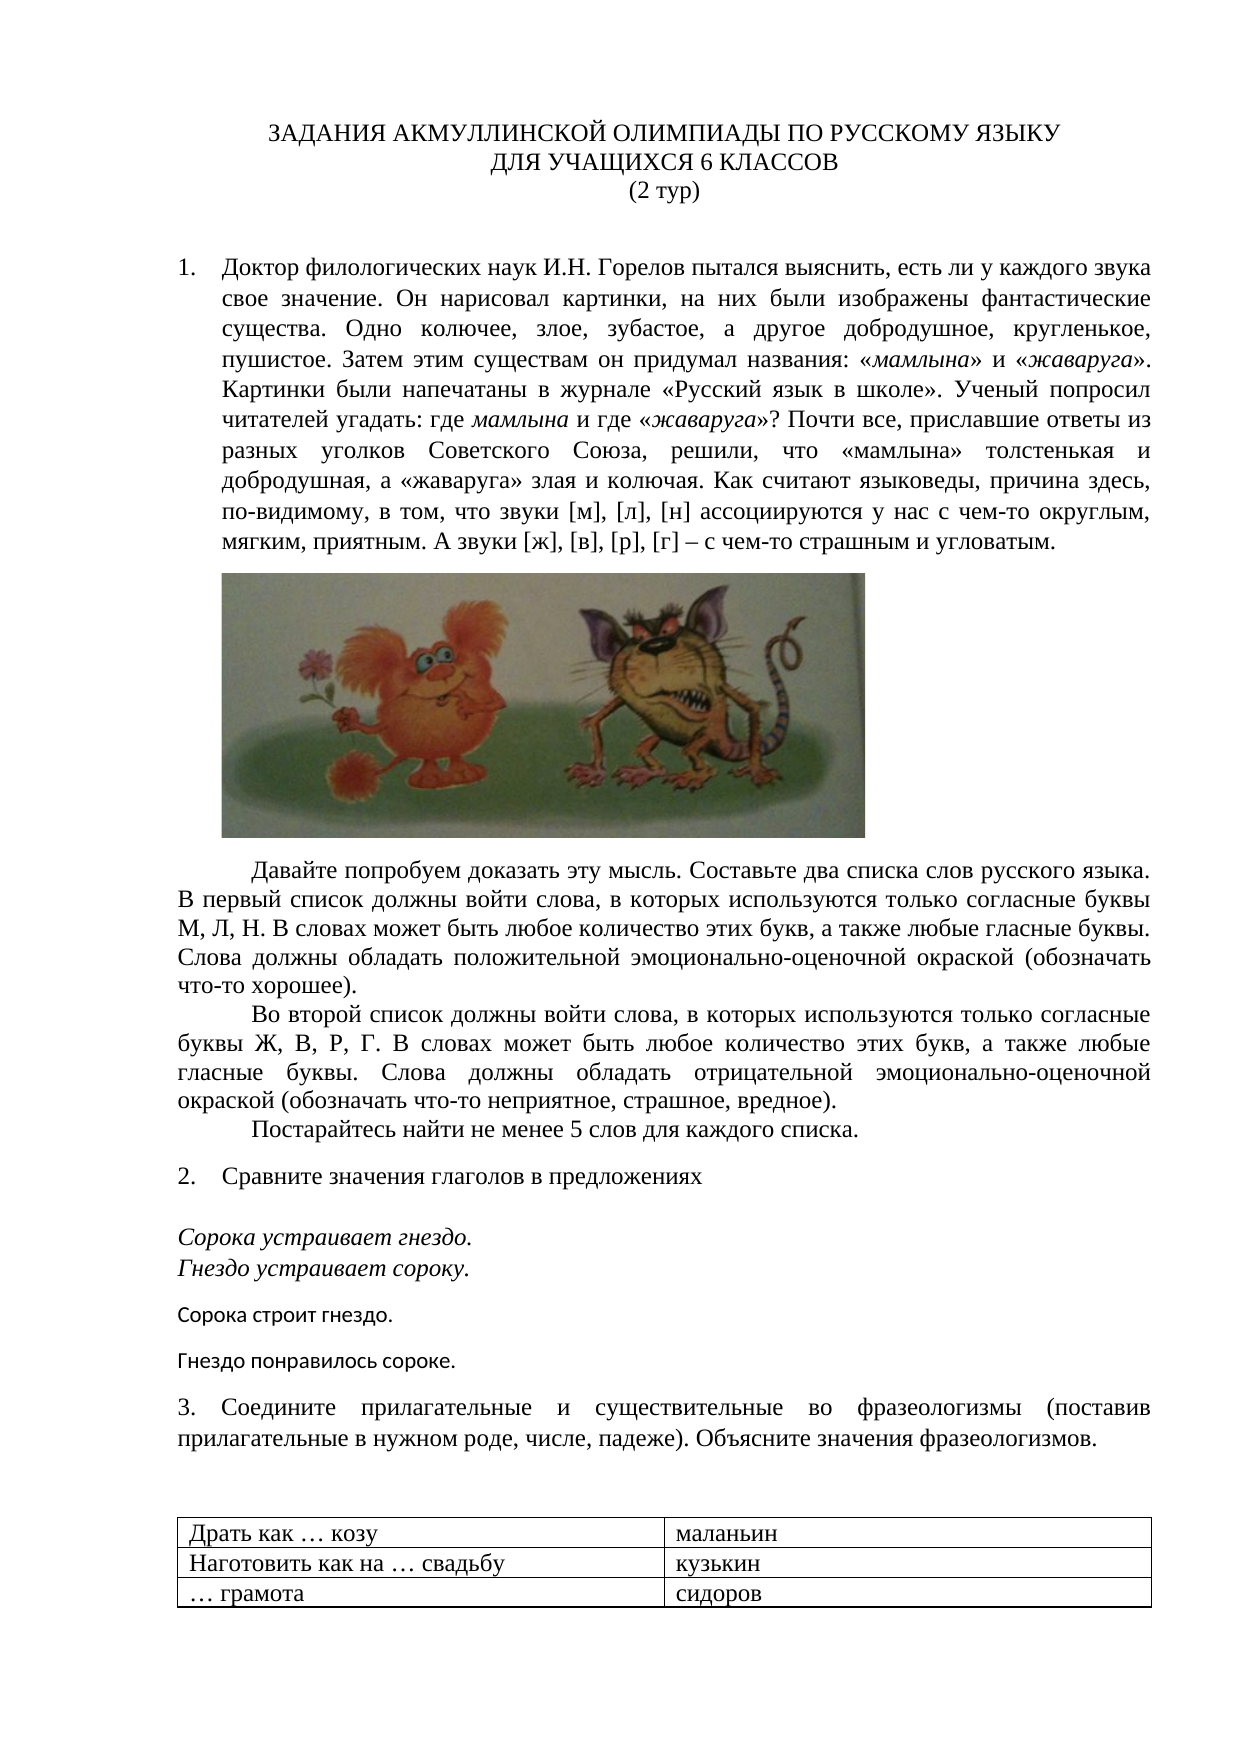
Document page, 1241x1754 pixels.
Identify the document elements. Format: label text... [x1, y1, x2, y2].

table_cell кузькин [665, 1548, 1151, 1577]
text Сорока строит гнездо. [177, 1300, 1152, 1328]
list Сорока устраивает гнездо. [177, 1222, 1152, 1251]
text Гнездо понравилось сороке. [177, 1346, 1152, 1374]
text ЗАДАНИЯ АКМУЛЛИНСКОЙ ОЛИМПИАДЫ ПО РУССКОМУ ЯЗЫКУ [177, 118, 1152, 147]
list Доктор филологических наук И.Н. Горелов пытался выяснить, есть ли у каждого звука свое значение. Он нарисовал картинки, на них были изображены фантастические существа. Одно колючее, злое, зубастое, а другое добродушное, кругленькое, пушистое. Затем этим существам он придумал названия: «мамлына» и «жаваруга». Картинки были напечатаны в журнале «Русский язык в школе». Ученый попросил читателей угадать: где мамлына и где «жаваруга»? Почти все, приславшие ответы из разных уголков Советского Союза, решили, что «мамлына» толстенькая и добродушная, а «жаваруга» злая и колючая. Как считают языковеды, причина здесь, по-видимому, в том, что звуки [м], [л], [н] ассоциируются у нас с чем-то округлым, мягким, приятным. А звуки [ж], [в], [р], [г] – с чем-то страшным и угловатым. [177, 252, 1152, 555]
table_header Драть как … козу [178, 1518, 664, 1547]
text (2 тур) [177, 176, 1152, 234]
list Сравните значения глаголов в предложениях [177, 1161, 1152, 1190]
text Постарайтесь найти не менее 5 слов для каждого списка. [177, 1114, 1152, 1143]
table_header маланьин [665, 1518, 1151, 1547]
text ДЛЯ УЧАЩИХСЯ 6 КЛАССОВ [177, 147, 1152, 176]
table_cell … грамота [178, 1578, 664, 1606]
text Давайте попробуем доказать эту мысль. Составьте два списка слов русского языка. В первый список должны войти слова, в которых используются только согласные буквы М, Л, Н. В словах может быть любое количество этих букв, а также любые гласные буквы. Слова должны обладать положительной эмоционально-оценочной окраской (обозначать что-то хорошее). [177, 856, 1152, 999]
list Гнездо устраивает сороку. [177, 1253, 1152, 1281]
text Во второй список должны войти слова, в которых используются только согласные буквы Ж, В, Р, Г. В словах может быть любое количество этих букв, а также любые гласные буквы. Слова должны обладать отрицательной эмоционально-оценочной окраской (обозначать что-то неприятное, страшное, вредное). [177, 999, 1152, 1114]
text 3. Соедините прилагательные и существительные во фразеологизмы (поставив прилагательные в нужном роде, числе, падеже). Объясните значения фразеологизмов. [177, 1392, 1152, 1452]
table_cell сидоров [665, 1578, 1151, 1606]
picture [221, 573, 866, 838]
table_cell Наготовить как на … свадьбу [178, 1548, 664, 1577]
